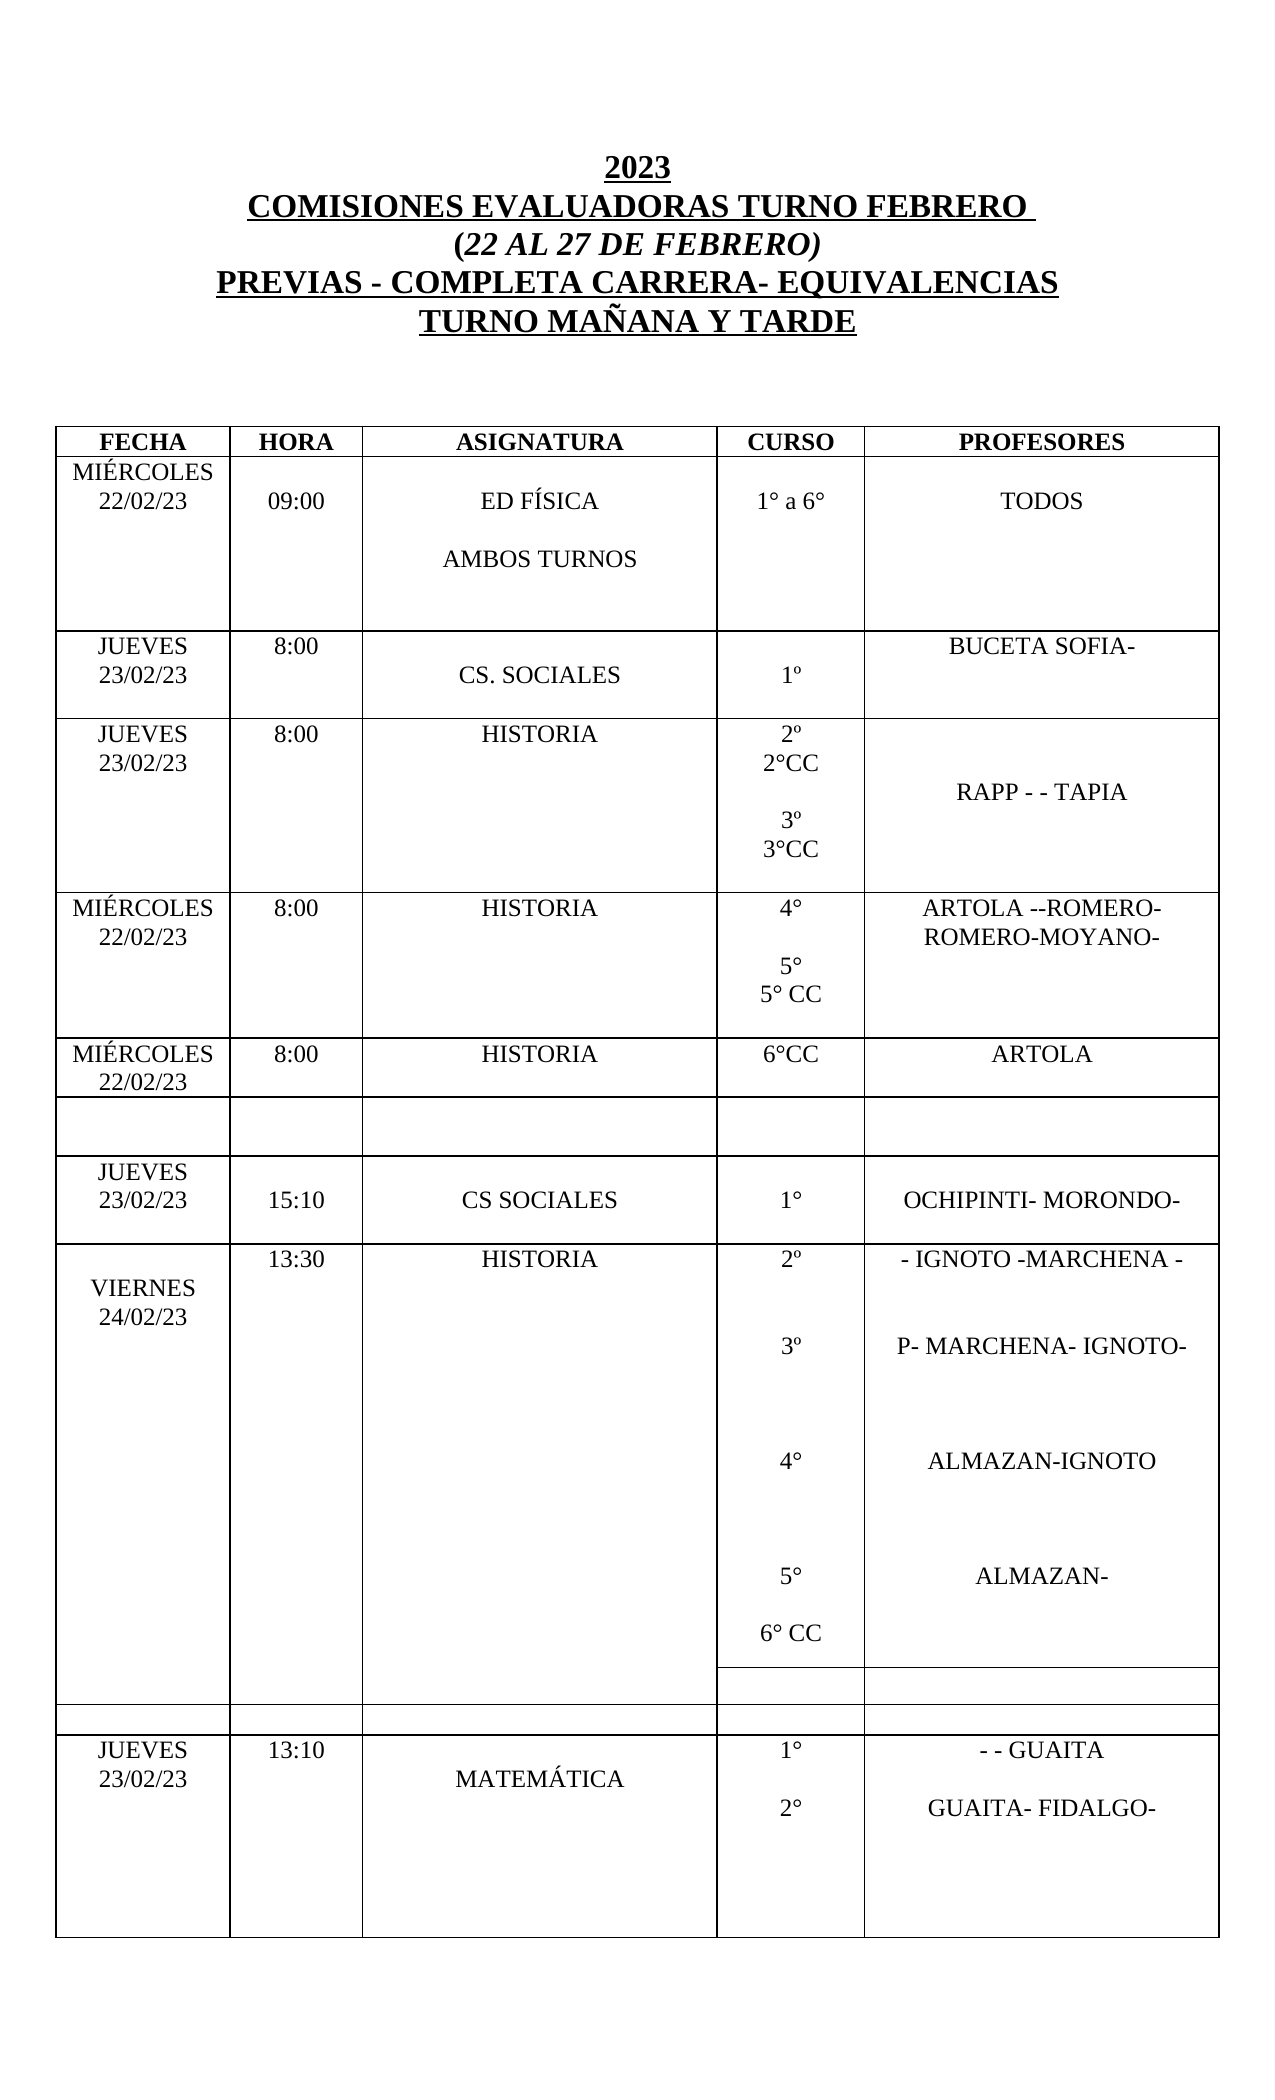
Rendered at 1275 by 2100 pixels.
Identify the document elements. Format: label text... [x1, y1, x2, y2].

table_cell OCHIPINTI- MORONDO- [865, 1157, 1218, 1243]
table_cell [718, 1668, 864, 1704]
table_cell 1° 2° 3° 3°CC [718, 1736, 864, 1937]
table_cell [865, 1705, 1218, 1734]
table_cell 13:10 [231, 1736, 362, 1937]
table_header HORA [231, 427, 362, 456]
table_cell [363, 1098, 716, 1155]
table_cell CS SOCIALES [363, 1157, 716, 1243]
text 2023 [177, 148, 1098, 186]
table_cell BUCETA SOFIA- [865, 632, 1218, 718]
table_cell - IGNOTO -MARCHENA - P- MARCHENA- IGNOTO- ALMAZAN-IGNOTO ALMAZAN- [865, 1245, 1218, 1667]
table_cell 6°CC [718, 1039, 864, 1096]
table_cell [231, 1705, 362, 1734]
table_cell HISTORIA [363, 1245, 716, 1704]
table_cell ARTOLA [865, 1039, 1218, 1096]
table_cell 8:00 [231, 893, 362, 1037]
table_cell 8:00 [231, 1039, 362, 1096]
table_cell ED FÍSICA AMBOS TURNOS [363, 457, 716, 630]
table_cell JUEVES 23/02/23 [57, 1157, 229, 1243]
table_header FECHA [57, 427, 229, 456]
table_cell MIÉRCOLES 22/02/23 [57, 1039, 229, 1096]
table_cell VIERNES 24/02/23 [57, 1245, 229, 1704]
table_cell ARTOLA --ROMERO- ROMERO-MOYANO- [865, 893, 1218, 1037]
table_cell 1° [718, 1157, 864, 1243]
table_header CURSO [718, 427, 864, 456]
table_cell 15:10 [231, 1157, 362, 1243]
table_cell [865, 1098, 1218, 1155]
table_cell RAPP - - TAPIA [865, 719, 1218, 892]
table_cell HISTORIA [363, 719, 716, 892]
table_cell 4° 5° 5° CC [718, 893, 864, 1037]
table_cell 8:00 [231, 632, 362, 718]
table_cell [231, 1098, 362, 1155]
table_cell MIÉRCOLES 22/02/23 [57, 893, 229, 1037]
text (22 AL 27 DE FEBRERO) [177, 224, 1098, 263]
table_header PROFESORES [865, 427, 1218, 456]
table_cell JUEVES 23/02/23 [57, 719, 229, 892]
table_cell CS. SOCIALES [363, 632, 716, 718]
text PREVIAS - COMPLETA CARRERA- EQUIVALENCIAS [177, 263, 1098, 301]
table_cell 13:30 [231, 1245, 362, 1704]
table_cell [865, 1736, 1218, 1937]
table_cell 8:00 [231, 719, 362, 892]
table_cell [865, 1668, 1218, 1704]
table_cell 2º 2°CC 3º 3°CC [718, 719, 864, 892]
table_cell JUEVES 23/02/23 [57, 1736, 229, 1937]
table_cell [718, 1098, 864, 1155]
table_cell MIÉRCOLES 22/02/23 [57, 457, 229, 630]
table_cell JUEVES 23/02/23 [57, 632, 229, 718]
table_cell HISTORIA [363, 1039, 716, 1096]
table_header ASIGNATURA [363, 427, 716, 456]
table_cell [363, 1736, 716, 1937]
table_cell 1° a 6° [718, 457, 864, 630]
table_cell 09:00 [231, 457, 362, 630]
table_cell [57, 1098, 229, 1155]
table_cell TODOS [865, 457, 1218, 630]
table_cell 1º [718, 632, 864, 718]
table_cell 2º 3º 4° 5° 6° CC [718, 1245, 864, 1667]
table_cell HISTORIA [363, 893, 716, 1037]
text COMISIONES EVALUADORAS TURNO FEBRERO [177, 186, 1098, 224]
text TURNO MAÑANA Y TARDE [177, 301, 1098, 339]
table_cell [363, 1705, 716, 1734]
table_cell [57, 1705, 229, 1734]
table_cell [718, 1705, 864, 1734]
